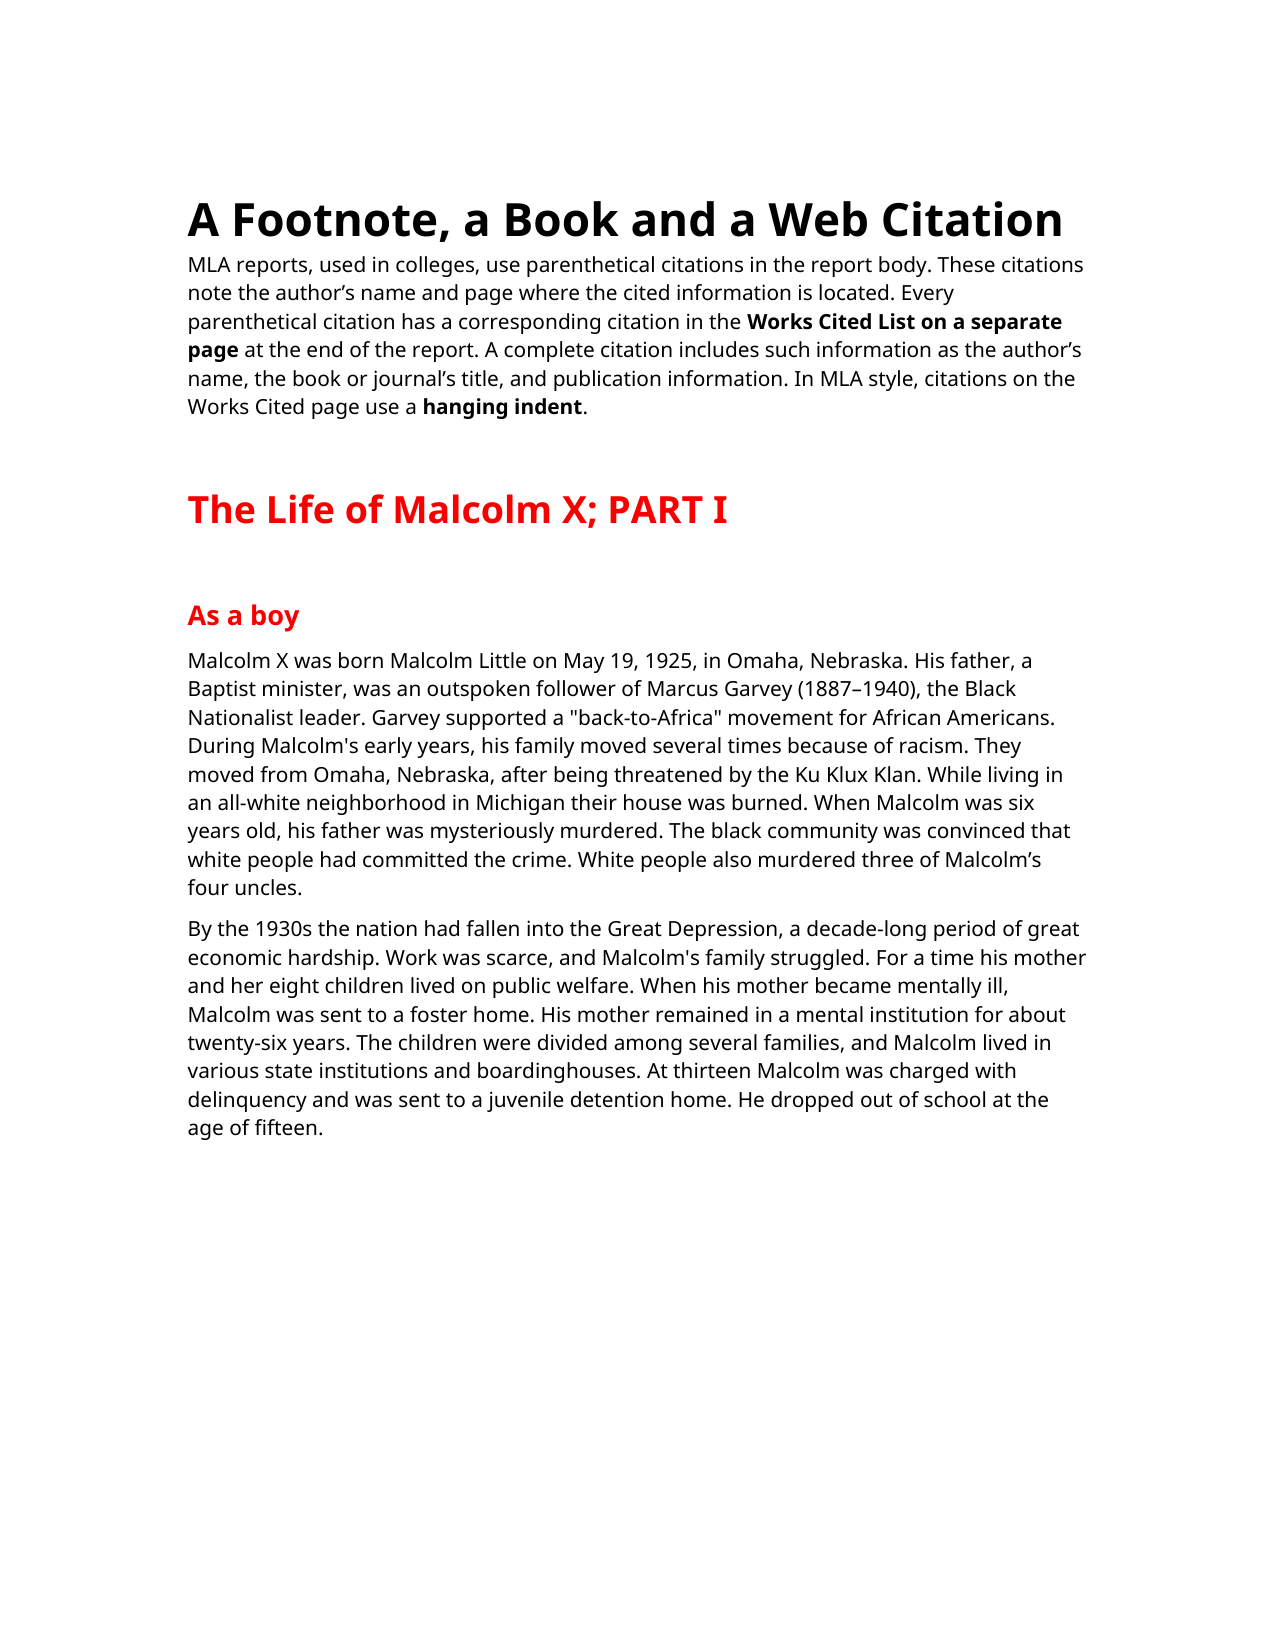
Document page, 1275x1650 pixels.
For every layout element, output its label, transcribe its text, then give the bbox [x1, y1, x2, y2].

text By the 1930s the nation had fallen into the Great Depression, a decade-long period of great economic hardship. Work was scarce, and Malcolm's family struggled. For a time his mother and her eight children lived on public welfare. When his mother became mentally ill, Malcolm was sent to a foster home. His mother remained in a mental institution for about twenty-six years. The children were divided among several families, and Malcolm lived in various state institutions and boardinghouses. At thirteen Malcolm was charged with delinquency and was sent to a juvenile detention home. He dropped out of school at the age of fifteen. [187, 914, 1087, 1142]
text The Life of Malcolm X; PART I [187, 483, 1087, 534]
text Malcolm X was born Malcolm Little on May 19, 1925, in Omaha, Nebraska. His father, a Baptist minister, was an outspoken follower of Marcus Garvey (1887–1940), the Black Nationalist leader. Garvey supported a "back-to-Africa" movement for African Americans. During Malcolm's early years, his family moved several times because of racism. They moved from Omaha, Nebraska, after being threatened by the Ku Klux Klan. While living in an all-white neighborhood in Michigan their house was burned. When Malcolm was six years old, his father was mysteriously murdered. The black community was convinced that white people had committed the crime. White people also murdered three of Malcolm’s four uncles. [187, 646, 1087, 902]
text A Footnote, a Book and a Web Citation [187, 187, 1087, 250]
text MLA reports, used in colleges, use parenthetical citations in the report body. These citations note the author’s name and page where the cited information is located. Every parenthetical citation has a corresponding citation in the Works Cited List on a separate page at the end of the report. A complete citation includes such information as the author’s name, the book or journal’s title, and publication information. In MLA style, citations on the Works Cited page use a hanging indent. [187, 250, 1087, 421]
text As a boy [187, 597, 1087, 633]
